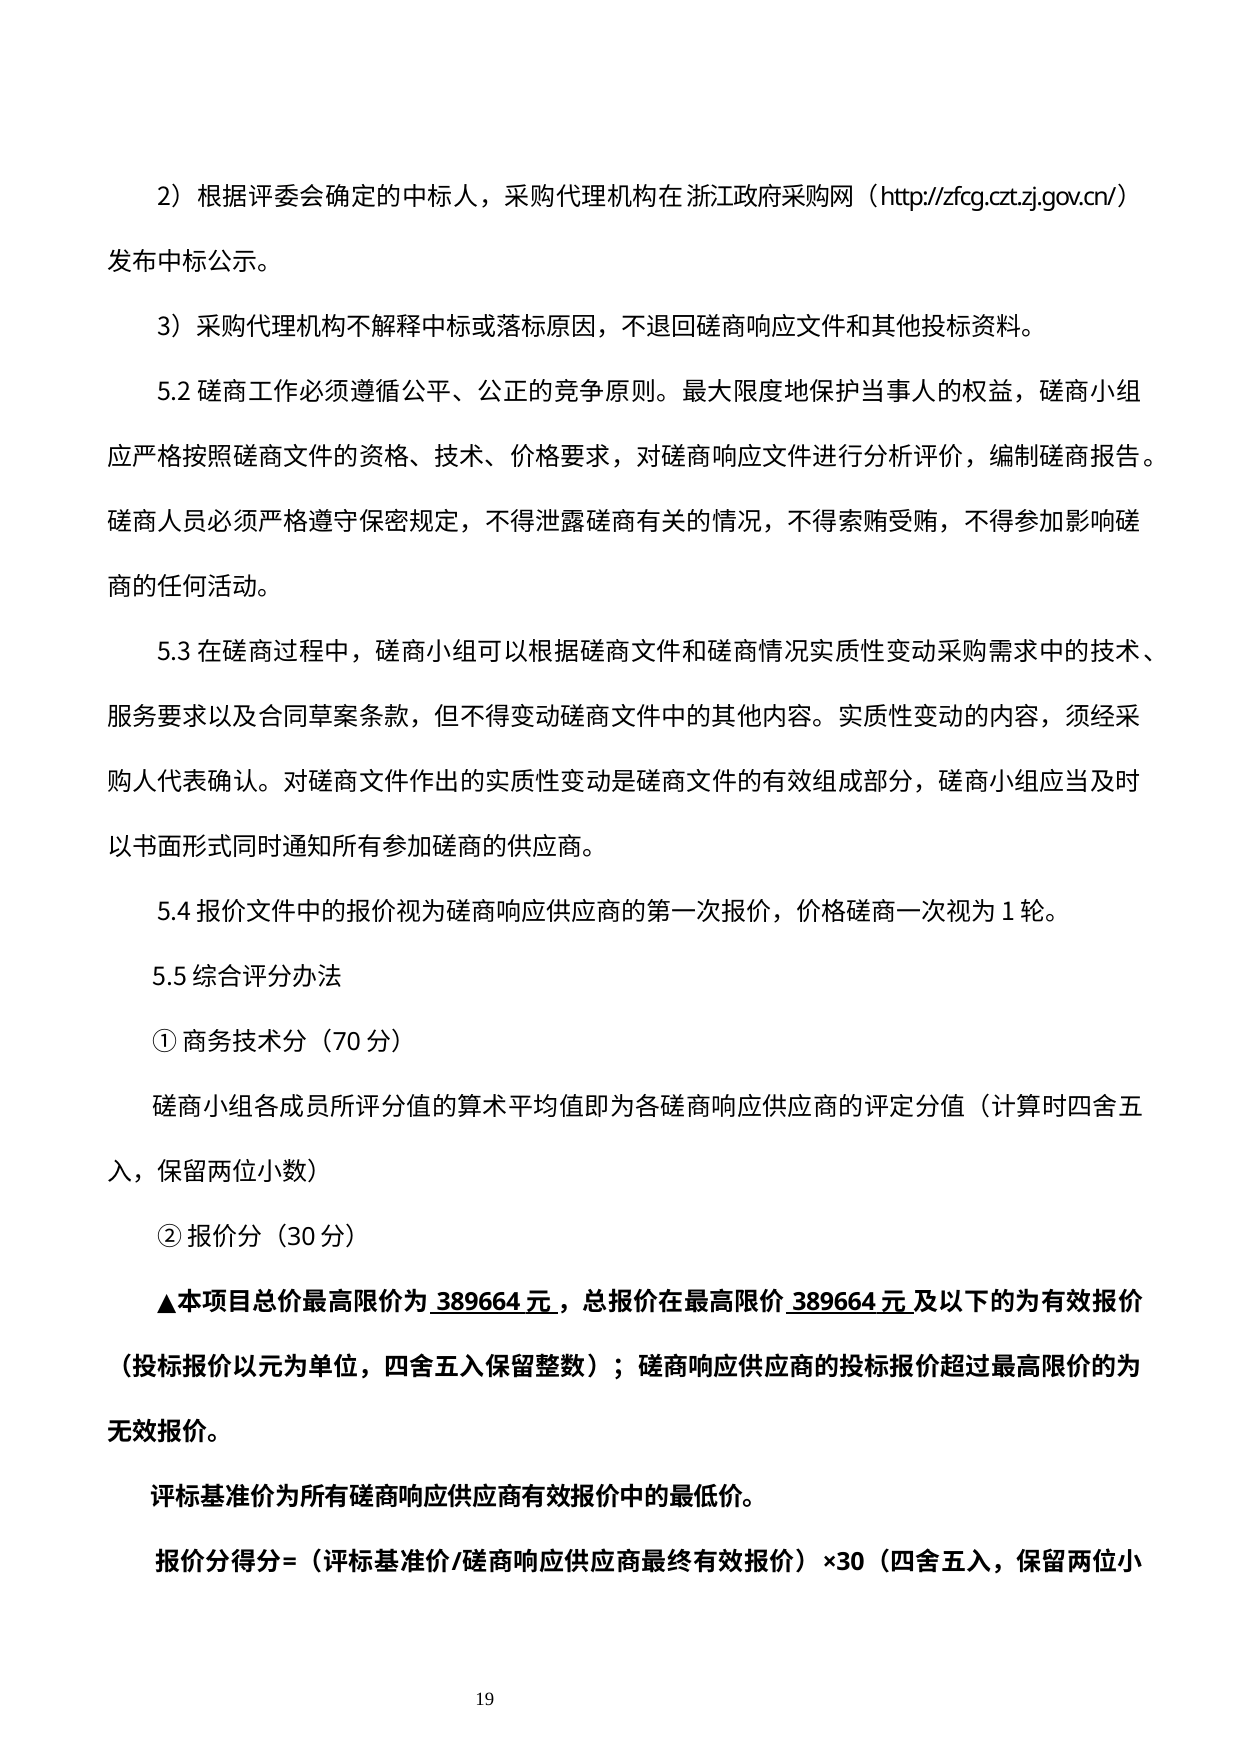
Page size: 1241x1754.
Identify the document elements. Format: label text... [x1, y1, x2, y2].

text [107, 1527, 1144, 1592]
text ②报价分（30分） [107, 1202, 1144, 1267]
text ①商务技术分（70分） [107, 1007, 1144, 1072]
text 5.5综合评分办法 [107, 942, 1144, 1007]
list 评标基准价为所有磋商响应供应商有效报价中的最低价。 [151, 1462, 1144, 1527]
text 3）采购代理机构不解释中标或落标原因，不退回磋商响应文件和其他投标资料。 [107, 292, 1144, 357]
text 5.3在磋商过程中，磋商小组可以根据磋商文件和磋商情况实质性变动采购需求中的技术、服务要求以及合同草案条款，但不得变动磋商文件中的其他内容。实质性变动的内容，须经采购人代表确认。对磋商文件作出的实质性变动是磋商文件的有效组成部分，磋商小组应当及时以书面形式同时通知所有参加磋商的供应商。 [107, 617, 1144, 877]
text 2）根据评委会确定的中标人，采购代理机构在浙江政府采购网（http://zfcg.czt.zj.gov.cn/）发布中标公示。 [107, 162, 1144, 292]
text 5.2磋商工作必须遵循公平、公正的竞争原则。最大限度地保护当事人的权益，磋商小组应严格按照磋商文件的资格、技术、价格要求，对磋商响应文件进行分析评价，编制磋商报告。磋商人员必须严格遵守保密规定，不得泄露磋商有关的情况，不得索贿受贿，不得参加影响磋商的任何活动。 [107, 357, 1144, 617]
text 磋商小组各成员所评分值的算术平均值即为各磋商响应供应商的评定分值（计算时四舍五入，保留两位小数） [107, 1072, 1144, 1202]
text ▲本项目总价最高限价为 389664元 ，总报价在最高限价 389664元 及以下的为有效报价（投标报价以元为单位，四舍五入保留整数）；磋商响应供应商的投标报价超过最高限价的为无效报价。 [107, 1267, 1144, 1462]
text 5.4报价文件中的报价视为磋商响应供应商的第一次报价，价格磋商一次视为1轮。 [107, 877, 1144, 942]
